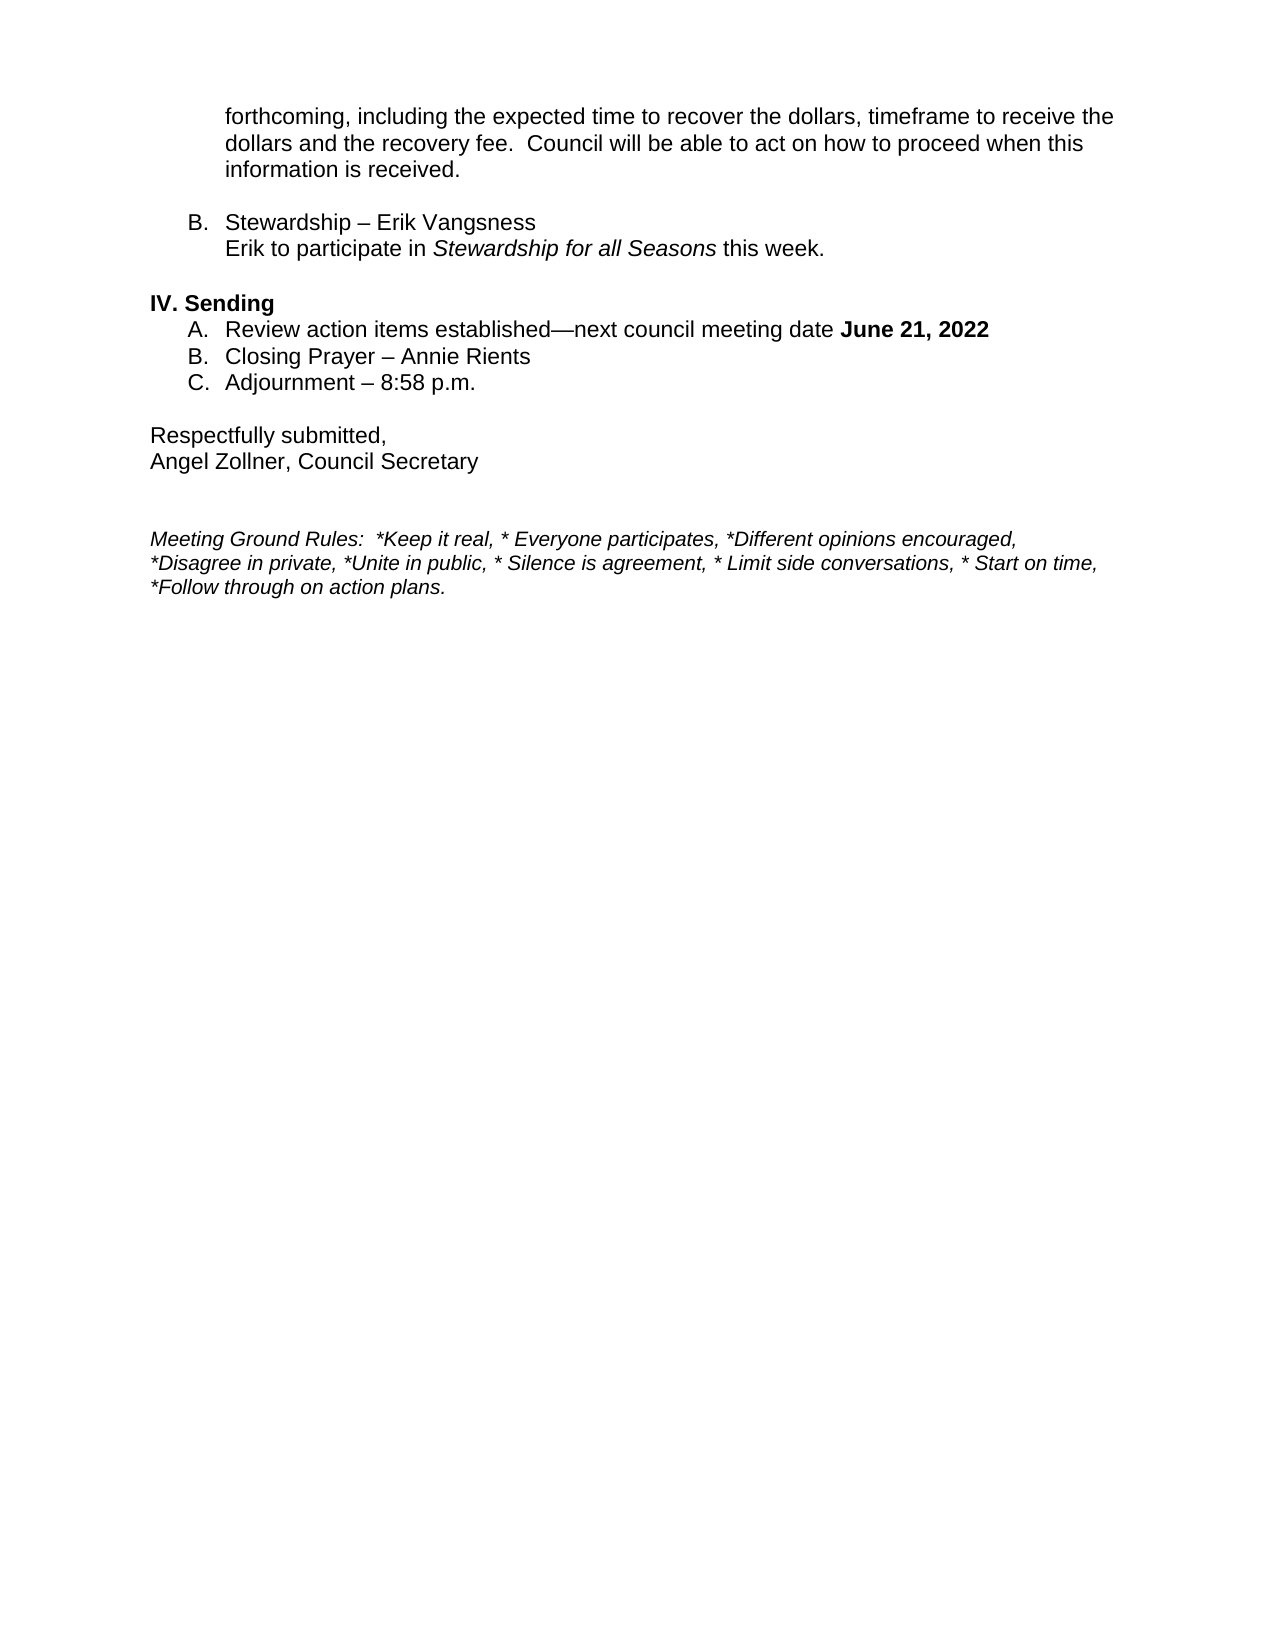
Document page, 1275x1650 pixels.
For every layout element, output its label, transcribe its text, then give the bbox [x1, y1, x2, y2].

list Closing Prayer – Annie Rients [187, 343, 1125, 369]
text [225, 103, 1125, 182]
text Erik to participate in Stewardship for all Seasons this week. [225, 235, 1125, 261]
list Adjournment – 8:58 p.m. [187, 369, 1125, 395]
list Review action items established—next council meeting date June 21, 2022 [187, 316, 1125, 343]
text Meeting Ground Rules: *Keep it real, * Everyone participates, *Different opinions encouraged, [150, 527, 1125, 551]
list Stewardship – Erik Vangsness [187, 208, 1125, 235]
text *Disagree in private, *Unite in public, * Silence is agreement, * Limit side conversations, * Start on time, *Follow through on action plans. [150, 551, 1125, 599]
text IV. Sending [150, 290, 1125, 316]
text Respectfully submitted, [150, 422, 1125, 448]
text Angel Zollner, Council Secretary [150, 448, 1125, 474]
